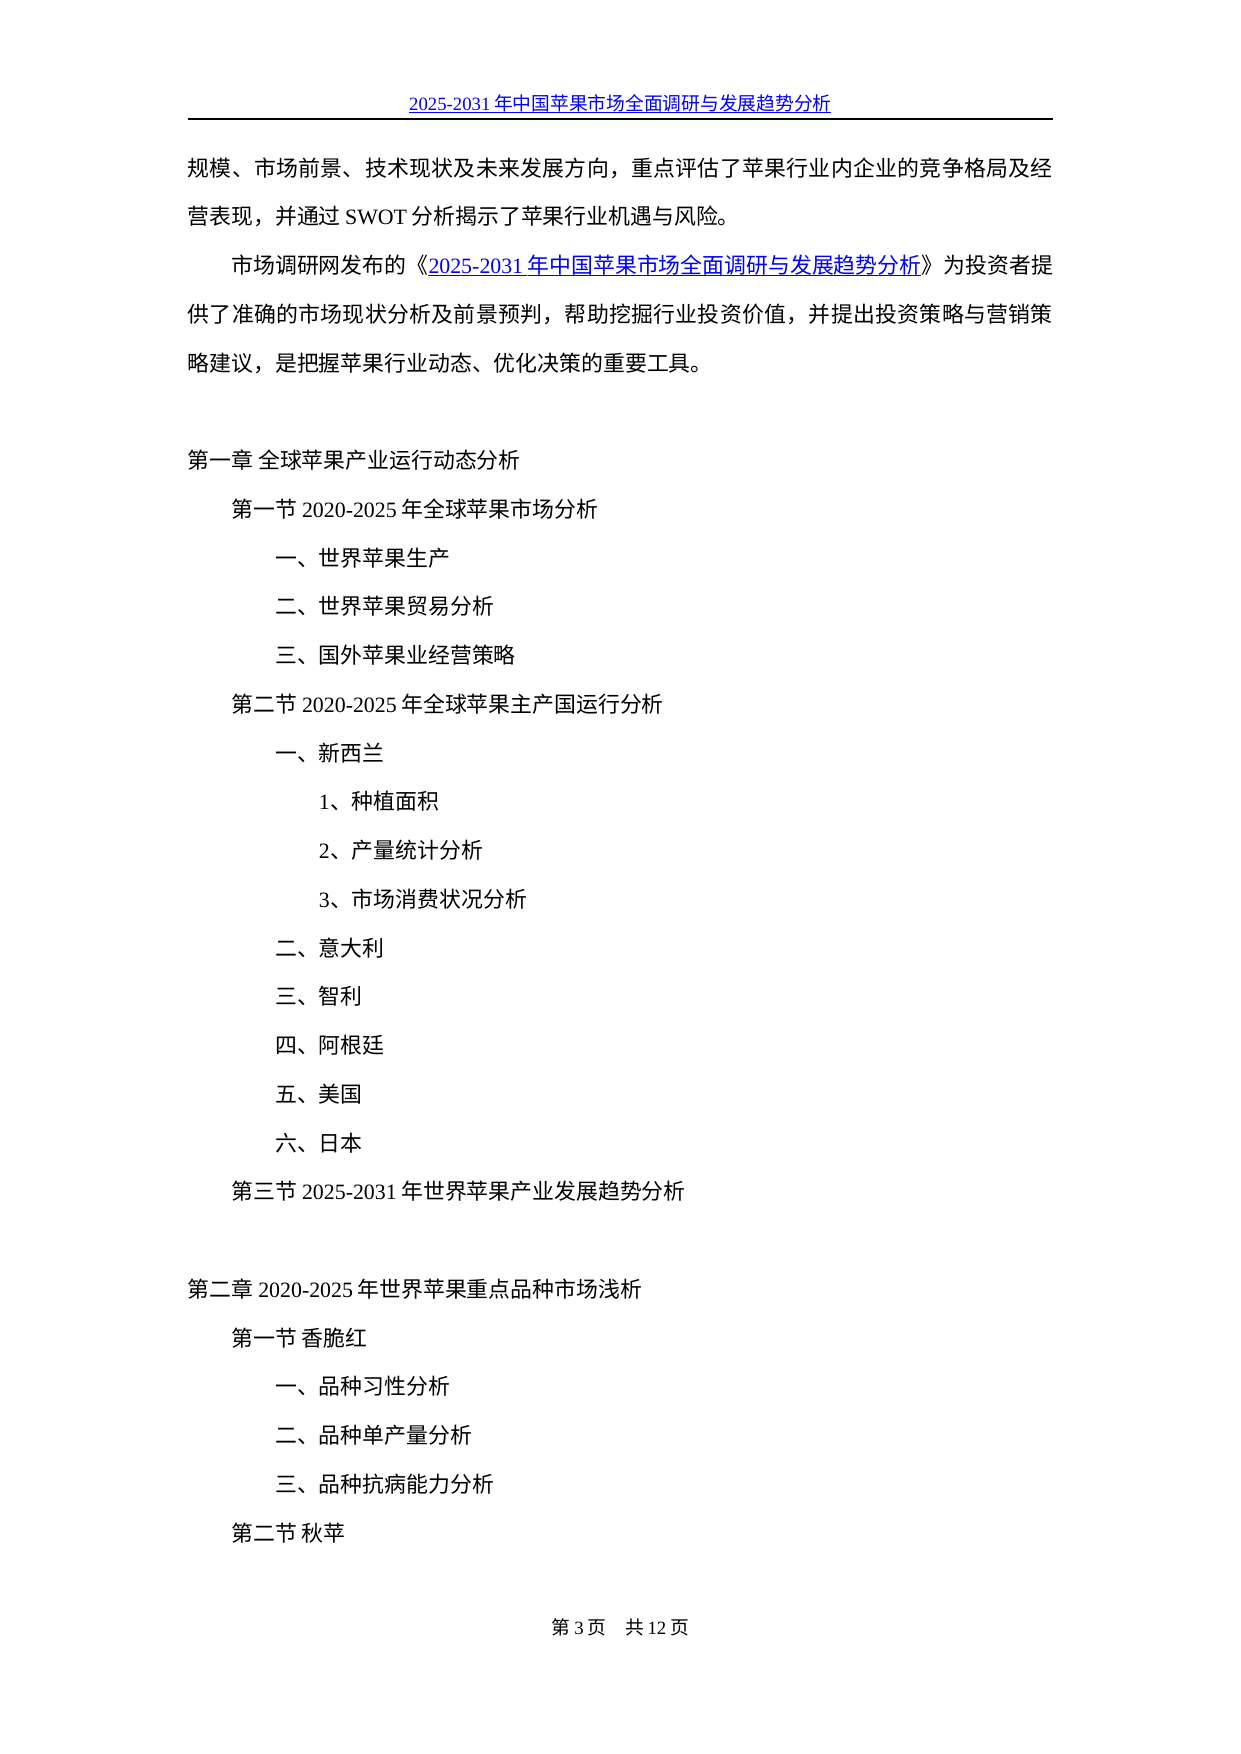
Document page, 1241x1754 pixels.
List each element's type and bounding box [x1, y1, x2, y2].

text [187, 150, 1053, 1548]
